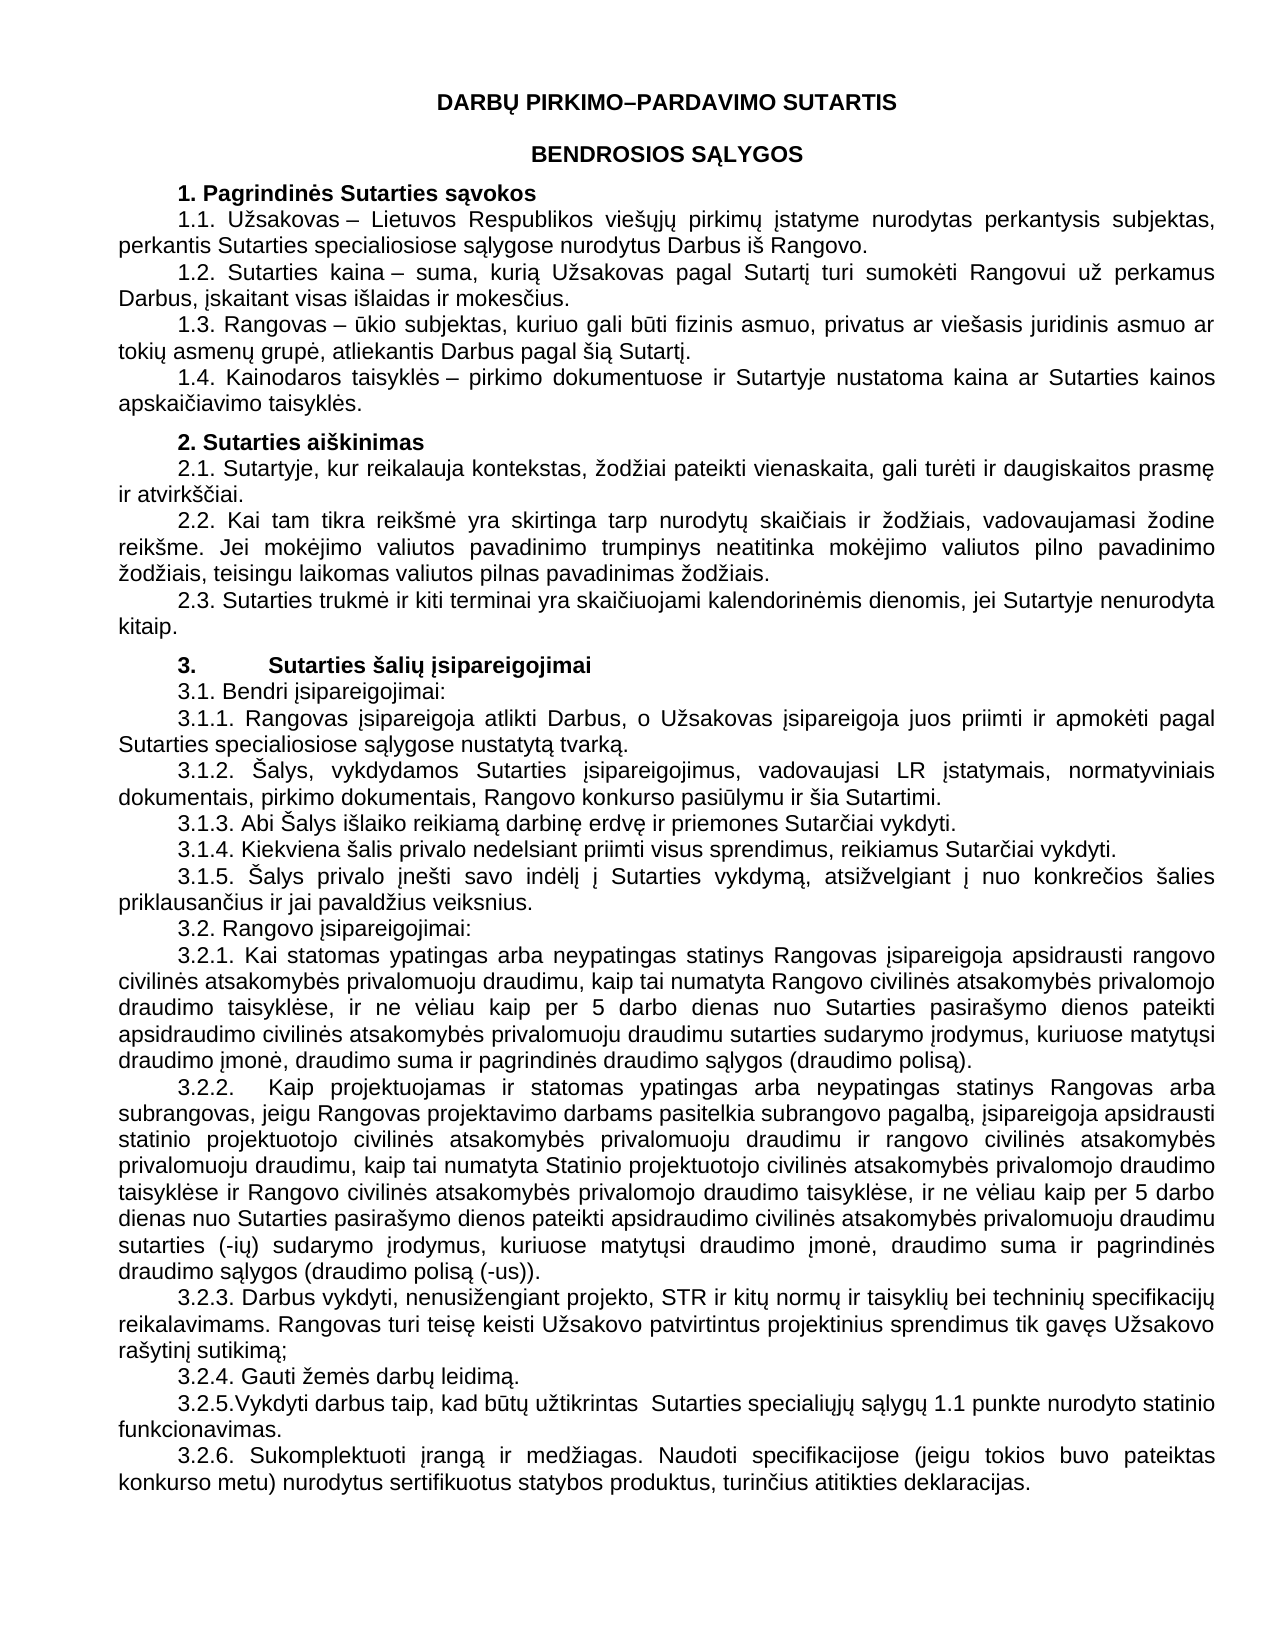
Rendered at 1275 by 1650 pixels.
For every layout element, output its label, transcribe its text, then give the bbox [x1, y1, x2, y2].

text 3.1.1. Rangovas įsipareigoja atlikti Darbus, o Užsakovas įsipareigoja juos priimti ir apmokėti pagal Sutarties specialiosiose sąlygose nustatytą tvarką. [118, 704, 1216, 757]
text 3.2.1. Kai statomas ypatingas arba neypatingas statinys Rangovas įsipareigoja apsidrausti rangovo civilinės atsakomybės privalomuoju draudimu, kaip tai numatyta Rangovo civilinės atsakomybės privalomojo draudimo taisyklėse, ir ne vėliau kaip per 5 darbo dienas nuo Sutarties pasirašymo dienos pateikti apsidraudimo civilinės atsakomybės privalomuoju draudimu sutarties sudarymo įrodymus, kuriuose matytųsi draudimo įmonė, draudimo suma ir pagrindinės draudimo sąlygos (draudimo polisą). [118, 942, 1216, 1073]
text 1.3. Rangovas – ūkio subjektas, kuriuo gali būti fizinis asmuo, privatus ar viešasis juridinis asmuo ar tokių asmenų grupė, atliekantis Darbus pagal šią Sutartį. [118, 311, 1216, 364]
text 3.2.6. Sukomplektuoti įrangą ir medžiagas. Naudoti specifikacijose (jeigu tokios buvo pateiktas konkurso metu) nurodytus sertifikuotus statybos produktus, turinčius atitikties deklaracijas. [118, 1442, 1216, 1495]
text 3.1. Bendri įsipareigojimai: [118, 678, 1216, 704]
text 1.1. Užsakovas – Lietuvos Respublikos viešųjų pirkimų įstatyme nurodytas perkantysis subjektas, perkantis Sutarties specialiosiose sąlygose nurodytus Darbus iš Rangovo. [118, 206, 1216, 258]
text 3.2. Rangovo įsipareigojimai: [118, 915, 1216, 942]
text 3.2.5.Vykdyti darbus taip, kad būtų užtikrintas Sutarties specialiųjų sąlygų 1.1 punkte nurodyto statinio funkcionavimas. [118, 1390, 1216, 1442]
text 3.2.4. Gauti žemės darbų leidimą. [118, 1363, 1216, 1390]
text 1.4. Kainodaros taisyklės – pirkimo dokumentuose ir Sutartyje nustatoma kaina ar Sutarties kainos apskaičiavimo taisyklės. [118, 364, 1216, 417]
text 1. Pagrindinės Sutarties sąvokos [118, 179, 1216, 206]
text 2.2. Kai tam tikra reikšmė yra skirtinga tarp nurodytų skaičiais ir žodžiais, vadovaujamasi žodine reikšme. Jei mokėjimo valiutos pavadinimo trumpinys neatitinka mokėjimo valiutos pilno pavadinimo žodžiais, teisingu laikomas valiutos pilnas pavadinimas žodžiais. [118, 507, 1216, 587]
text 3.1.5. Šalys privalo įnešti savo indėlį į Sutarties vykdymą, atsižvelgiant į nuo konkrečios šalies priklausančius ir jai pavaldžius veiksnius. [118, 863, 1216, 915]
text 3.2.3. Darbus vykdyti, nenusižengiant projekto, STR ir kitų normų ir taisyklių bei techninių specifikacijų reikalavimams. Rangovas turi teisę keisti Užsakovo patvirtintus projektinius sprendimus tik gavęs Užsakovo rašytinį sutikimą; [118, 1284, 1216, 1363]
list Kaip projektuojamas ir statomas ypatingas arba neypatingas statinys Rangovas arba subrangovas, jeigu Rangovas projektavimo darbams pasitelkia subrangovo pagalbą, įsipareigoja apsidrausti statinio projektuotojo civilinės atsakomybės privalomuoju draudimu ir rangovo civilinės atsakomybės privalomuoju draudimu, kaip tai numatyta Statinio projektuotojo civilinės atsakomybės privalomojo draudimo taisyklėse ir Rangovo civilinės atsakomybės privalomojo draudimo taisyklėse, ir ne vėliau kaip per 5 darbo dienas nuo Sutarties pasirašymo dienos pateikti apsidraudimo civilinės atsakomybės privalomuoju draudimu sutarties (-ių) sudarymo įrodymus, kuriuose matytųsi draudimo įmonė, draudimo suma ir pagrindinės draudimo sąlygos (draudimo polisą (-us)). [118, 1073, 1216, 1284]
text 3.1.3. Abi Šalys išlaiko reikiamą darbinę erdvę ir priemones Sutarčiai vykdyti. [118, 810, 1216, 836]
text 2. Sutarties aiškinimas [118, 428, 1216, 455]
text 3.1.2. Šalys, vykdydamos Sutarties įsipareigojimus, vadovaujasi LR įstatymais, normatyviniais dokumentais, pirkimo dokumentais, Rangovo konkurso pasiūlymu ir šia Sutartimi. [118, 757, 1216, 810]
text Bendrosios SĄLYGOS [118, 141, 1216, 168]
text 2.1. Sutartyje, kur reikalauja kontekstas, žodžiai pateikti vienaskaita, gali turėti ir daugiskaitos prasmę ir atvirkščiai. [118, 455, 1216, 507]
text 1.2. Sutarties kaina – suma, kurią Užsakovas pagal Sutartį turi sumokėti Rangovui už perkamus Darbus, įskaitant visas išlaidas ir mokesčius. [118, 258, 1216, 311]
text 3.1.4. Kiekviena šalis privalo nedelsiant priimti visus sprendimus, reikiamus Sutarčiai vykdyti. [118, 836, 1216, 863]
text Darbų pirkimo–pardavimo SUTARTIS [118, 89, 1216, 115]
list Sutarties šalių įsipareigojimai [118, 652, 1216, 678]
text 2.3. Sutarties trukmė ir kiti terminai yra skaičiuojami kalendorinėmis dienomis, jei Sutartyje nenurodyta kitaip. [118, 587, 1216, 639]
